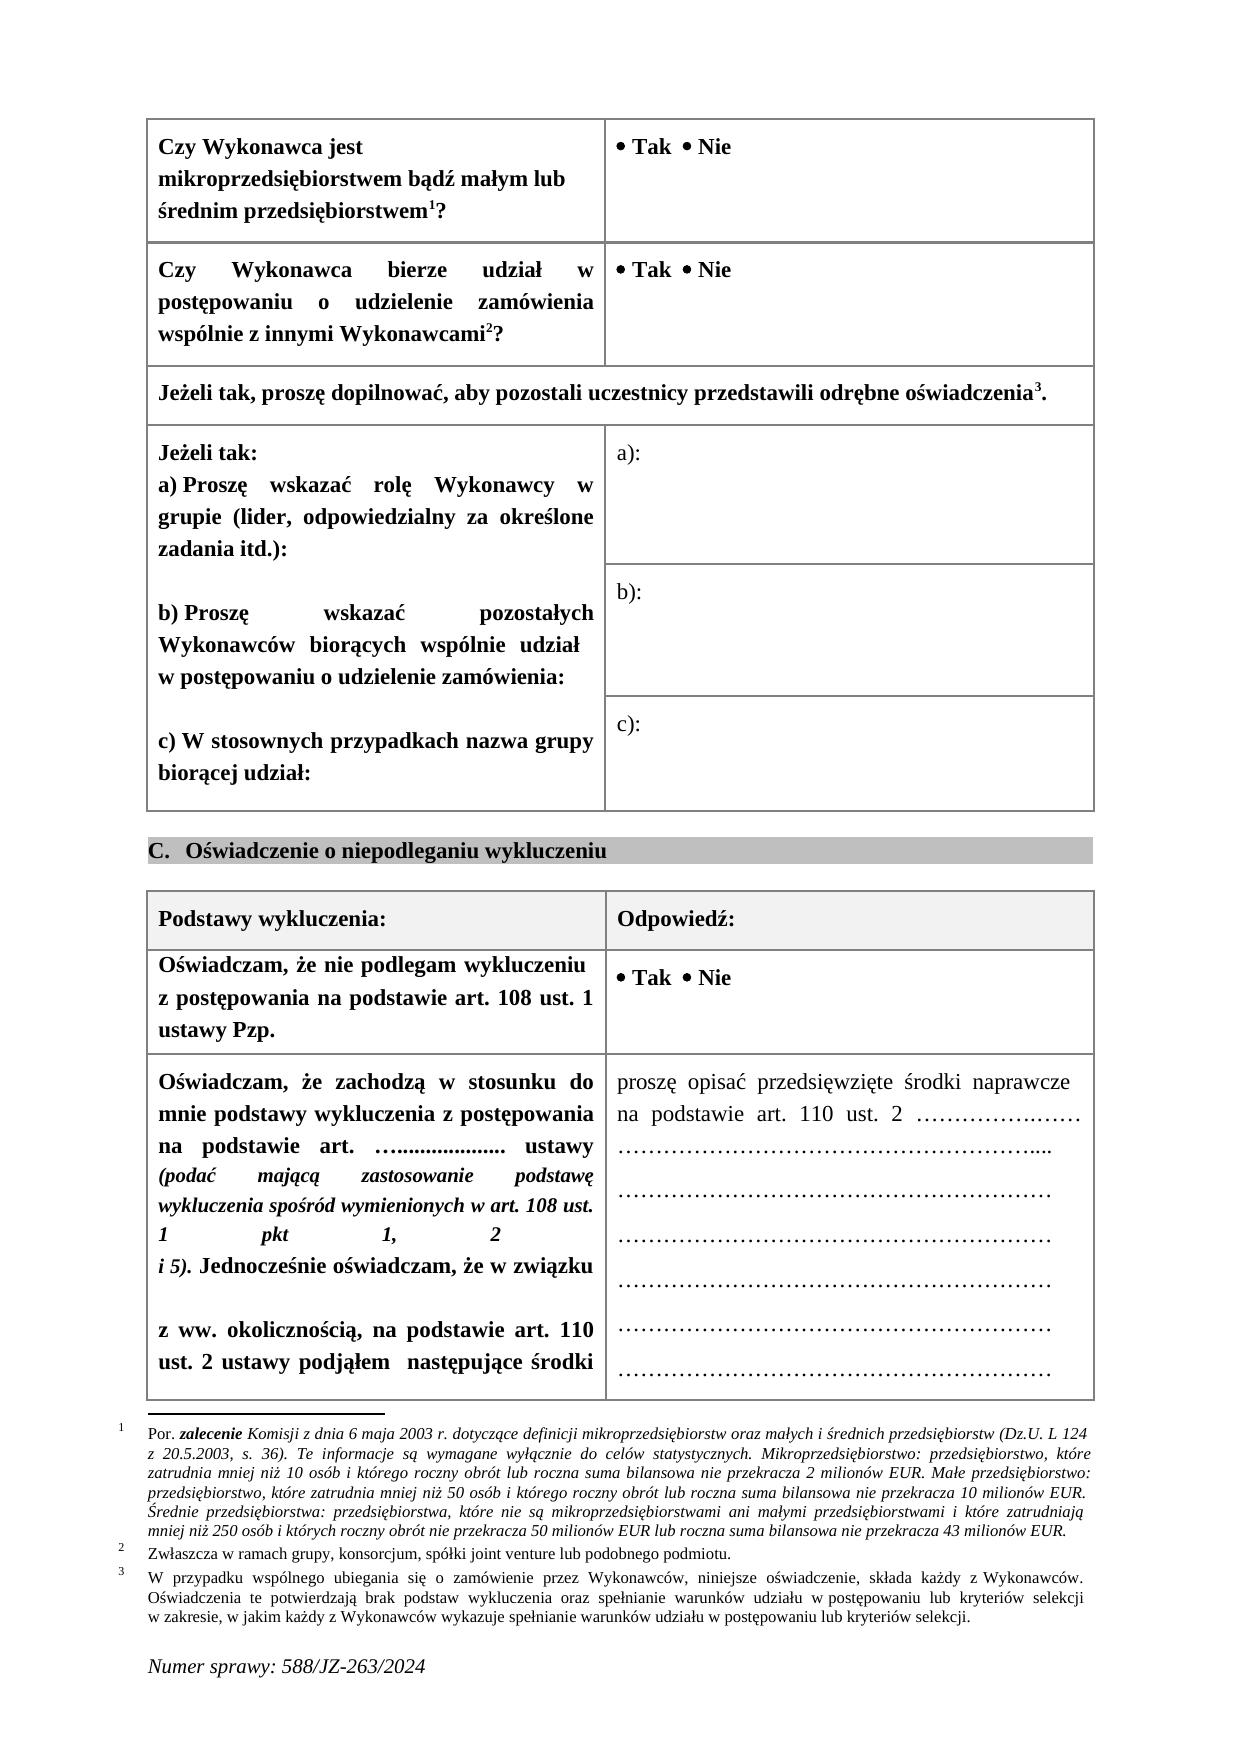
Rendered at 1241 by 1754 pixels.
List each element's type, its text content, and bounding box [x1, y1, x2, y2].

table_cell Jeżeli tak, proszę dopilnować, aby pozostali uczestnicy przedstawili odrębne oświadczenia. [148, 367, 1093, 424]
table_cell Tak Nie [607, 951, 1093, 1053]
table_cell Jeżeli tak: a) Proszę wskazać rolę Wykonawcy w grupie (lider, odpowiedzialny za określone zadania itd.): b) Proszę wskazać pozostałych Wykonawców biorących wspólnie udział w postępowaniu o udzielenie zamówienia: c) W stosownych przypadkach nazwa grupy biorącej udział: [148, 426, 604, 810]
table_header Odpowiedź: [607, 892, 1093, 949]
table_cell Czy Wykonawca jest mikroprzedsiębiorstwem bądź małym lub średnim przedsiębiorstwem? [148, 120, 604, 241]
table_cell c): [606, 697, 1093, 810]
table_cell Tak Nie [606, 120, 1093, 241]
table_cell Czy Wykonawca bierze udział w postępowaniu o udzielenie zamówienia wspólnie z innymi Wykonawcami? [148, 244, 604, 365]
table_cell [607, 1055, 1093, 1399]
table_cell a): [606, 426, 1093, 563]
list Oświadczenie o niepodleganiu wykluczeniu [148, 837, 1093, 864]
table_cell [148, 1055, 605, 1399]
table_cell Tak Nie [606, 244, 1093, 365]
table_header Podstawy wykluczenia: [148, 892, 605, 949]
table_cell b): [606, 565, 1093, 695]
table_cell Oświadczam, że nie podlegam wykluczeniu z postępowania na podstawie art. 108 ust. 1 ustawy Pzp. [148, 951, 605, 1053]
